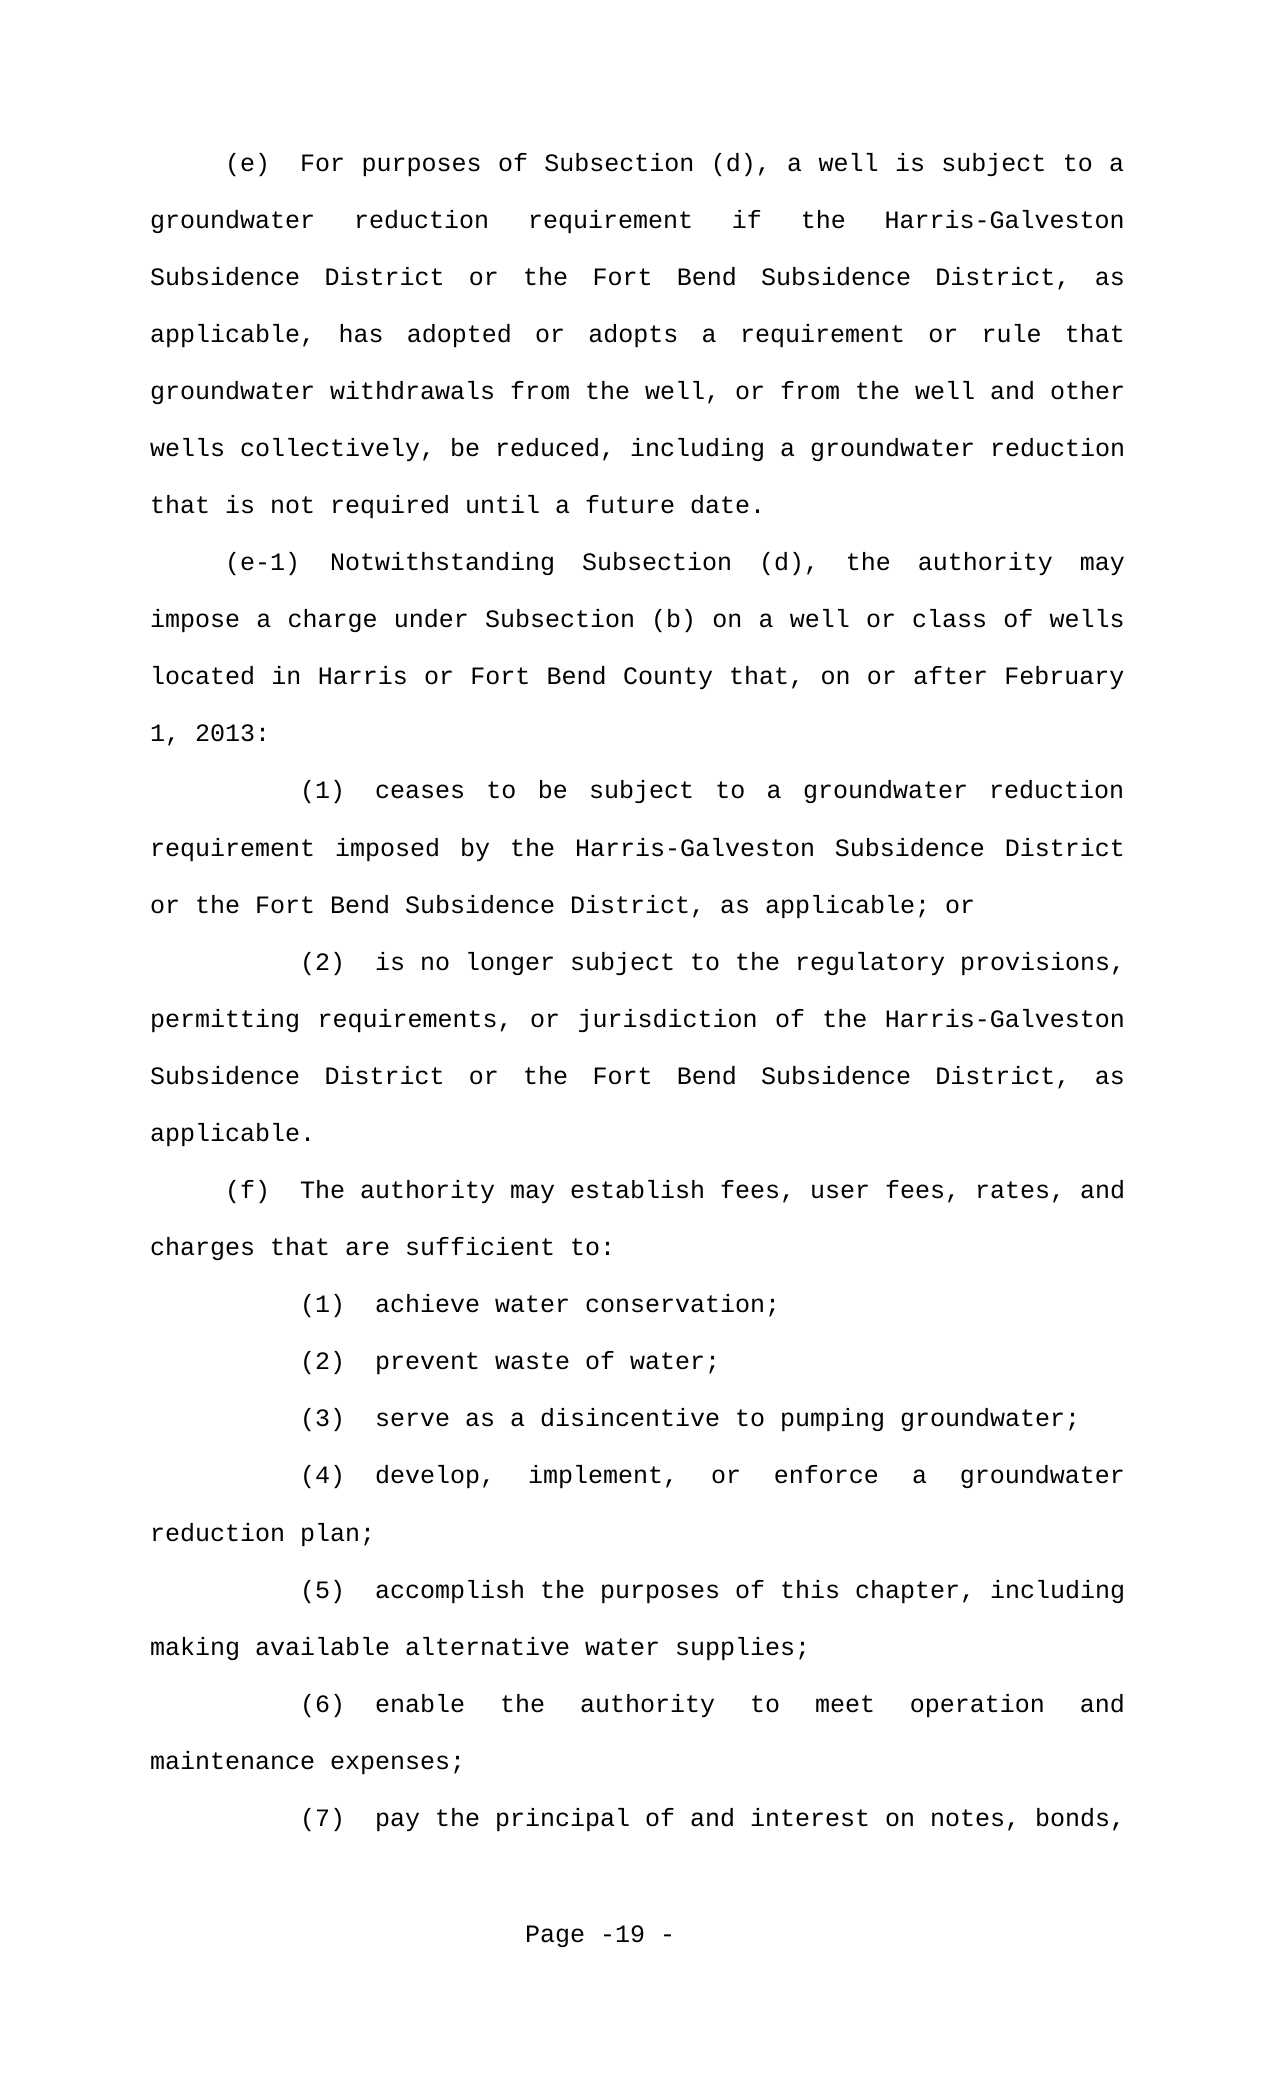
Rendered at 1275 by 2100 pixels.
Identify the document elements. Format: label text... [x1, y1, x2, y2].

text (6) enable the authority to meet operation and maintenance expenses; [150, 1691, 1125, 1777]
text (2) prevent waste of water; [150, 1349, 1125, 1377]
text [150, 1805, 1125, 1834]
text (4) develop, implement, or enforce a groundwater reduction plan; [150, 1463, 1125, 1548]
text (f) The authority may establish fees, user fees, rates, and charges that are sufficient to: [150, 1177, 1125, 1263]
text (1) ceases to be subject to a groundwater reduction requirement imposed by the Harris-Galveston Subsidence District or the Fort Bend Subsidence District, as applicable; or [150, 778, 1125, 921]
text (1) achieve water conservation; [150, 1292, 1125, 1320]
text (5) accomplish the purposes of this chapter, including making available alternative water supplies; [150, 1577, 1125, 1663]
text (2) is no longer subject to the regulatory provisions, permitting requirements, or jurisdiction of the Harris-Galveston Subsidence District or the Fort Bend Subsidence District, as applicable. [150, 949, 1125, 1149]
text (3) serve as a disincentive to pumping groundwater; [150, 1406, 1125, 1434]
text (e) For purposes of Subsection (d), a well is subject to a groundwater reduction requirement if the Harris-Galveston Subsidence District or the Fort Bend Subsidence District, as applicable, has adopted or adopts a requirement or rule that groundwater withdrawals from the well, or from the well and other wells collectively, be reduced, including a groundwater reduction that is not required until a future date. [150, 150, 1125, 521]
text (e-1) Notwithstanding Subsection (d), the authority may impose a charge under Subsection (b) on a well or class of wells located in Harris or Fort Bend County that, on or after February 1, 2013: [150, 549, 1125, 749]
